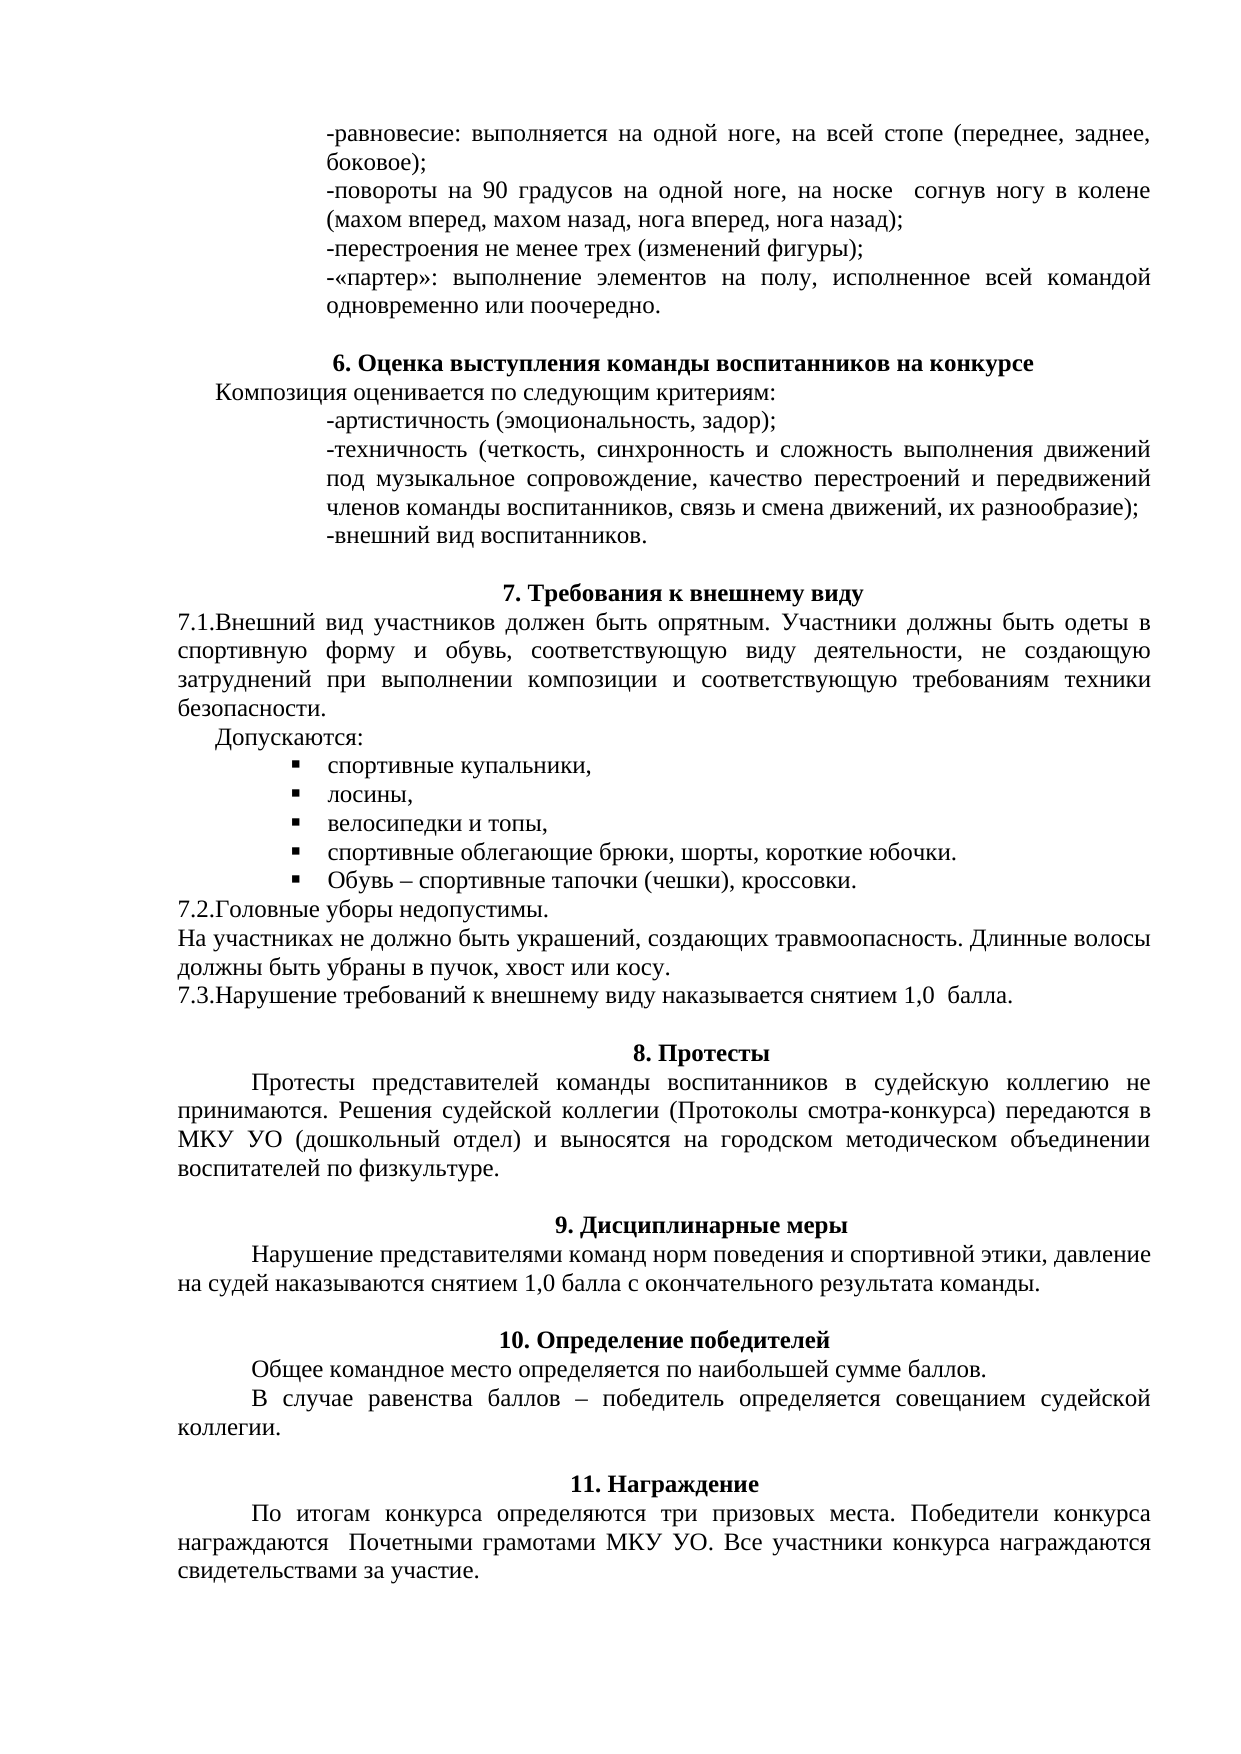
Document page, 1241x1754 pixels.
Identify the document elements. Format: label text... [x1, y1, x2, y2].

text 7. Требования к внешнему виду [215, 578, 1152, 607]
text -«партер»: выполнение элементов на полу, исполненное всей командой одновременно или поочередно. [326, 262, 1152, 319]
text 7.2.Головные уборы недопустимы. [177, 894, 1152, 923]
text -перестроения не менее трех (изменений фигуры); [326, 233, 1152, 262]
text На участниках не должно быть украшений, создающих травмоопасность. Длинные волосы должны быть убраны в пучок, хвост или косу. [177, 923, 1152, 981]
text 7.3.Нарушение требований к внешнему виду наказывается снятием 1,0 балла. [177, 981, 1152, 1009]
text Общее командное место определяется по наибольшей сумме баллов. [177, 1354, 1152, 1383]
text -техничность (четкость, синхронность и сложность выполнения движений под музыкальное сопровождение, качество перестроений и передвижений членов команды воспитанников, связь и смена движений, их разнообразие); [326, 434, 1152, 521]
text Протесты представителей команды воспитанников в судейскую коллегию не принимаются. Решения судейской коллегии (Протоколы смотра-конкурса) передаются в МКУ УО (дошкольный отдел) и выносятся на городском методическом объединении воспитателей по физкультуре. [177, 1067, 1152, 1182]
list спортивные купальники, [290, 751, 1152, 779]
text -повороты на 90 градусов на одной ноге, на носке согнув ногу в колене (махом вперед, махом назад, нога вперед, нога назад); [326, 176, 1152, 233]
list спортивные облегающие брюки, шорты, короткие юбочки. [290, 837, 1152, 866]
text 9. Дисциплинарные меры [177, 1211, 1152, 1239]
list Обувь – спортивные тапочки (чешки), кроссовки. [290, 866, 1152, 894]
text 7.1.Внешний вид участников должен быть опрятным. Участники должны быть одеты в спортивную форму и обувь, соответствующую виду деятельности, не создающую затруднений при выполнении композиции и соответствующую требованиям техники безопасности. [177, 607, 1152, 722]
text 11. Награждение [177, 1469, 1152, 1498]
text -артистичность (эмоциональность, задор); [326, 406, 1152, 434]
list лосины, [290, 779, 1152, 808]
text 8. Протесты [251, 1038, 1152, 1067]
text Композиция оценивается по следующим критериям: [215, 377, 1152, 406]
list велосипедки и топы, [290, 808, 1152, 837]
text Нарушение представителями команд норм поведения и спортивной этики, давление на судей наказываются снятием 1,0 балла с окончательного результата команды. [177, 1239, 1152, 1297]
text -внешний вид воспитанников. [326, 521, 1152, 549]
text 10. Определение победителей [177, 1326, 1152, 1354]
text 6. Оценка выступления команды воспитанников на конкурсе [215, 348, 1152, 377]
text В случае равенства баллов – победитель определяется совещанием судейской коллегии. [177, 1383, 1152, 1441]
text Допускаются: [215, 722, 1152, 751]
text По итогам конкурса определяются три призовых места. Победители конкурса награждаются Почетными грамотами МКУ УО. Все участники конкурса награждаются свидетельствами за участие. [177, 1498, 1152, 1584]
text -равновесие: выполняется на одной ноге, на всей стопе (переднее, заднее, боковое); [326, 118, 1152, 176]
